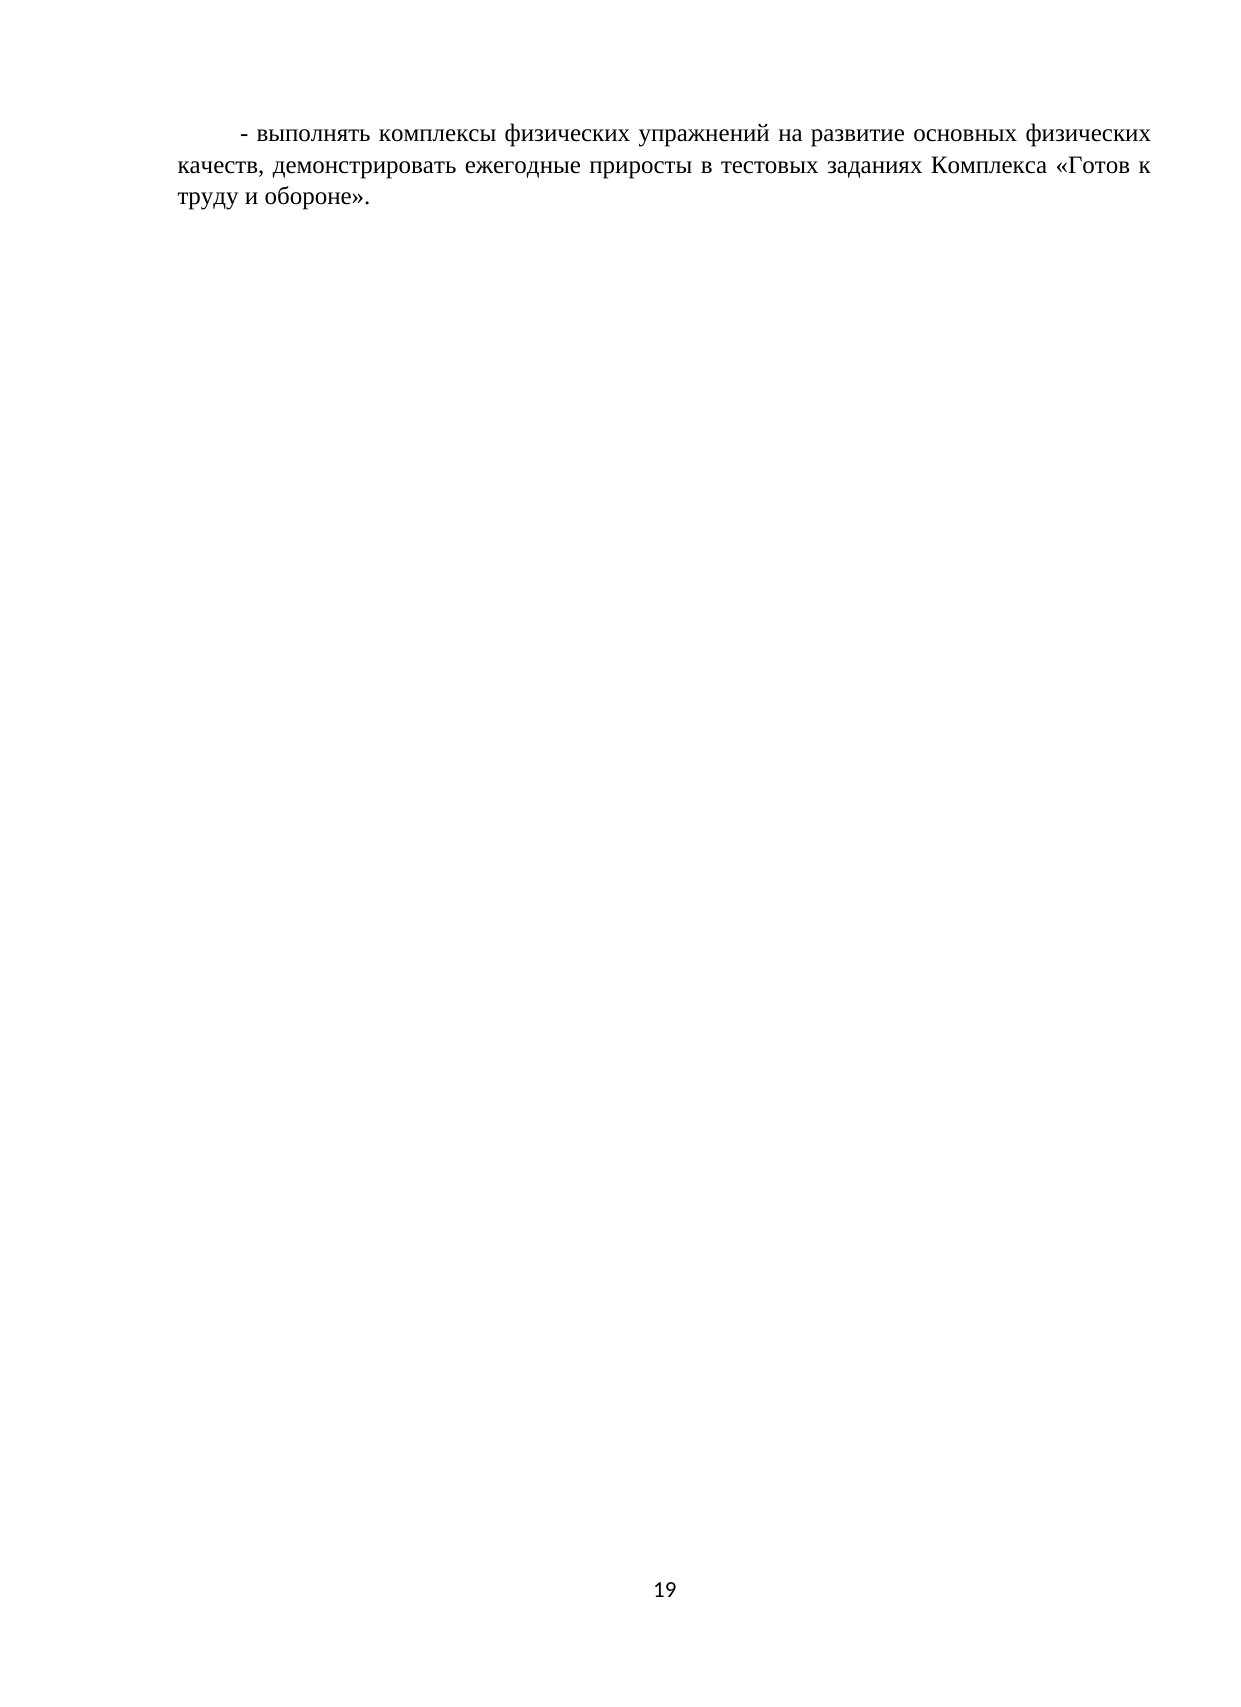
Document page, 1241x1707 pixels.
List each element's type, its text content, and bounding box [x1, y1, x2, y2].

text - выполнять комплексы физических упражнений на развитие основных физических качеств, демонстрировать ежегодные приросты в тестовых заданиях Комплекса «Готов к труду и обороне». [177, 118, 1152, 210]
